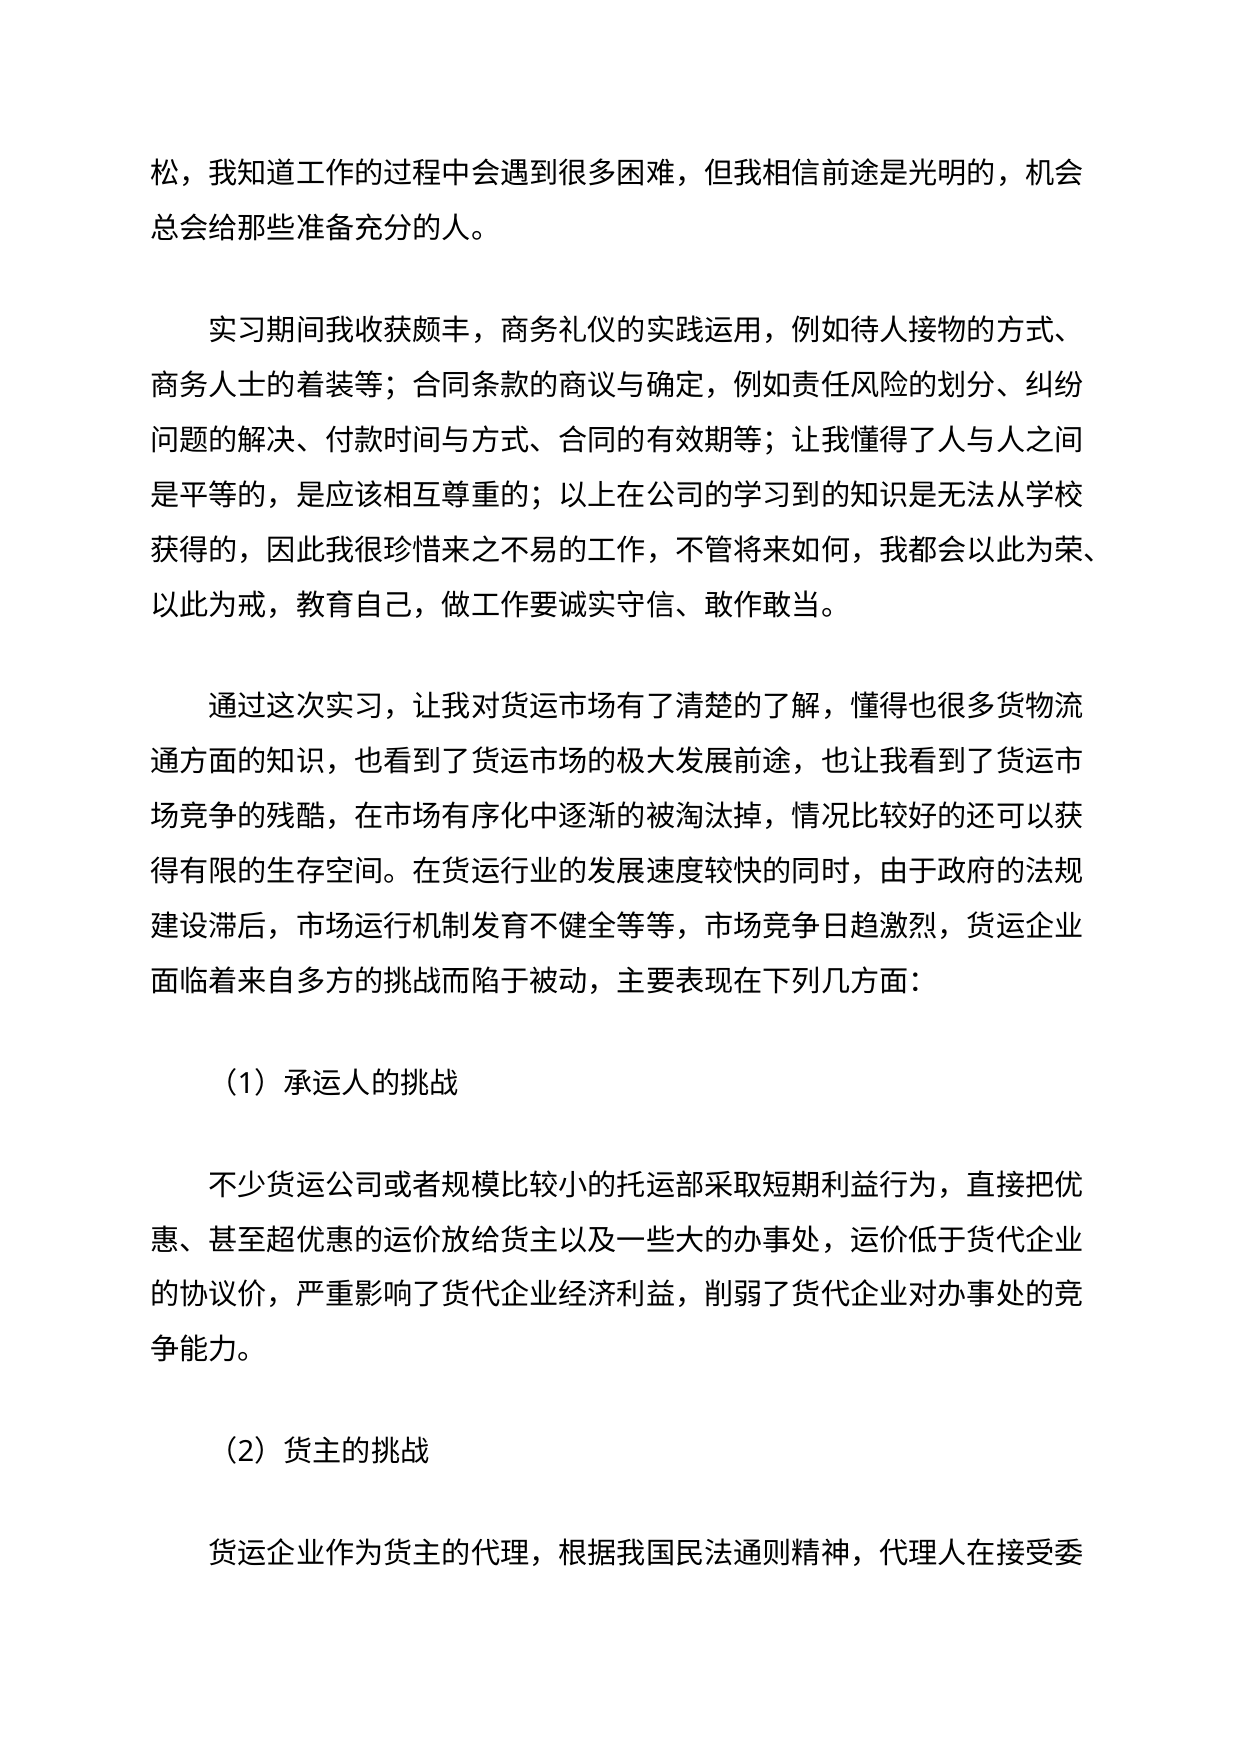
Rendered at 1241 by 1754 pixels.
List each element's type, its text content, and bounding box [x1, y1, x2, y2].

text （1）承运人的挑战 [150, 1059, 1090, 1102]
text 通过这次实习，让我对货运市场有了清楚的了解，懂得也很多货物流通方面的知识，也看到了货运市场的极大发展前途，也让我看到了货运市场竞争的残酷，在市场有序化中逐渐的被淘汰掉，情况比较好的还可以获得有限的生存空间。在货运行业的发展速度较快的同时，由于政府的法规建设滞后，市场运行机制发育不健全等等，市场竞争日趋激烈，货运企业面临着来自多方的挑战而陷于被动，主要表现在下列几方面： [150, 683, 1090, 1000]
text 不少货运公司或者规模比较小的托运部采取短期利益行为，直接把优惠、甚至超优惠的运价放给货主以及一些大的办事处，运价低于货代企业的协议价，严重影响了货代企业经济利益，削弱了货代企业对办事处的竞争能力。 [150, 1161, 1090, 1368]
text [150, 150, 1090, 247]
text （2）货主的挑战 [150, 1428, 1090, 1470]
text 实习期间我收获颇丰，商务礼仪的实践运用，例如待人接物的方式、商务人士的着装等；合同条款的商议与确定，例如责任风险的划分、纠纷问题的解决、付款时间与方式、合同的有效期等；让我懂得了人与人之间是平等的，是应该相互尊重的；以上在公司的学习到的知识是无法从学校获得的，因此我很珍惜来之不易的工作，不管将来如何，我都会以此为荣、以此为戒，教育自己，做工作要诚实守信、敢作敢当。 [150, 307, 1090, 623]
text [150, 1529, 1090, 1572]
